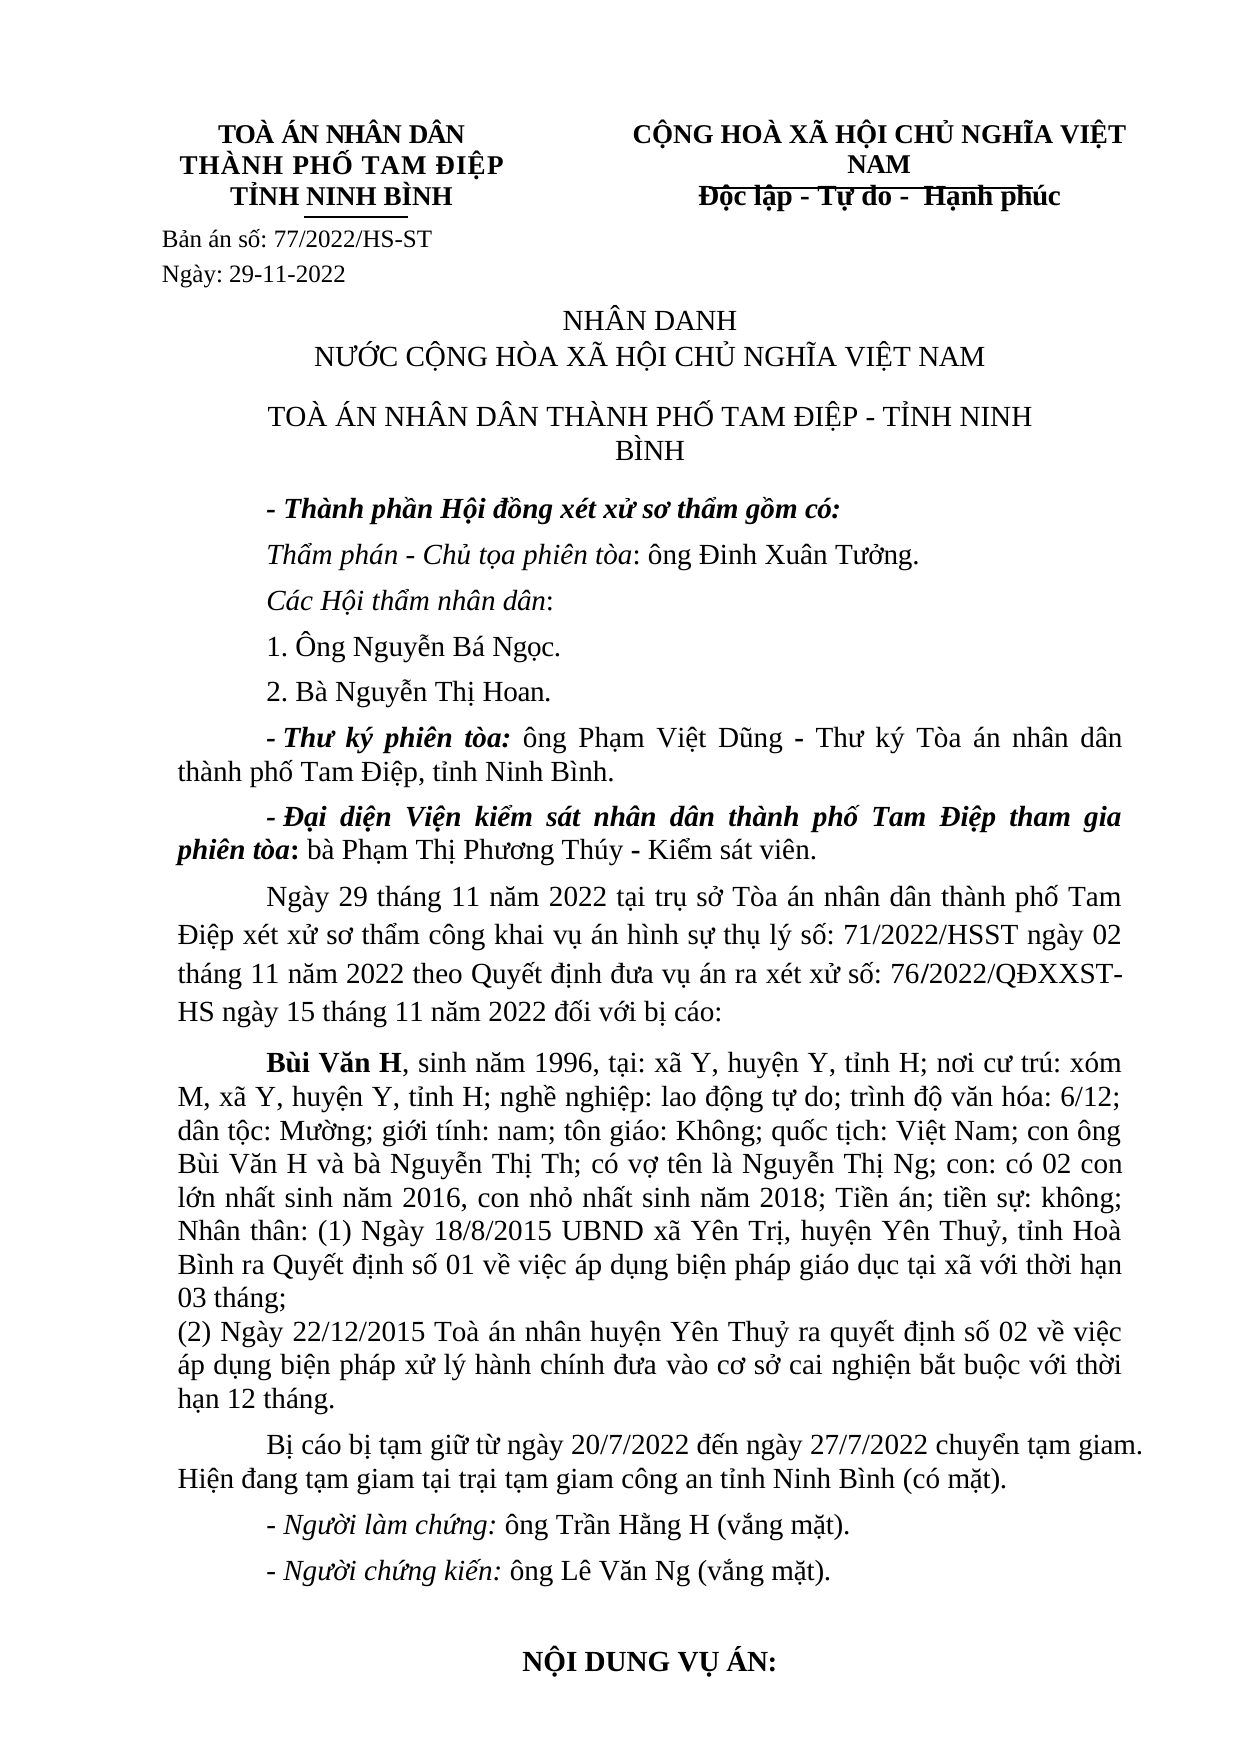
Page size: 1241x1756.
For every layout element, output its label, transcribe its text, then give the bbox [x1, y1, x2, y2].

text (2) Ngày 22/12/2015 Toà án nhân huyện Yên Thuỷ ra quyết định số 02 về việc áp dụng biện pháp xử lý hành chính đưa vào cơ sở cai nghiện bắt buộc với thời hạn 12 tháng. [177, 1314, 1123, 1414]
list Người chứng kiến: ông Lê Văn Ng (vắng mặt). [266, 1553, 1178, 1586]
text - Thành phần Hội đồng xét xử sơ thẩm gồm có: [266, 491, 1178, 525]
subtitle NỘI DUNG VỤ ÁN: [229, 1644, 1071, 1678]
table_header CỘNG HOÀ XÃ HỘI CHỦ NGHĨA VIỆT NAM Độc lập - Tự do - Hạnh phúc [552, 119, 1167, 289]
text Thẩm phán - Chủ tọa phiên tòa: ông Đinh Xuân Tưởng. [266, 537, 1178, 571]
text NƯỚC CỘNG HÒA XÃ HỘI CHỦ NGHĨA VIỆT NAM [229, 339, 1071, 372]
list Người làm chứng: ông Trần Hằng H (vắng mặt). [266, 1507, 1178, 1540]
list Ông Nguyễn Bá Ngọc. [266, 629, 1178, 662]
text NHÂN DANH [561, 303, 738, 337]
list Thư ký phiên tòa: ông Phạm Việt Dũng - Thư ký Tòa án nhân dân thành phố Tam Điệp, tỉnh Ninh Bình. [177, 720, 1123, 787]
table_header TOÀ ÁN NHÂN DÂN THÀNH PHỐ TAM ĐIỆP TỈNH NINH BÌNH Bản án số: 77/2022/HS-ST Ngày: 29-11-2022 [156, 119, 552, 289]
text Bị cáo bị tạm giữ từ ngày 20/7/2022 đến ngày 27/7/2022 chuyển tạm giam. [266, 1427, 1178, 1461]
text TOÀ ÁN NHÂN DÂN THÀNH PHỐ TAM ĐIỆP - TỈNH NINH BÌNH [229, 399, 1071, 466]
list Bà Nguyễn Thị Hoan. [266, 674, 1178, 708]
text Các Hội thẩm nhân dân: [266, 583, 1178, 616]
text Ngày 29 tháng 11 năm 2022 tại trụ sở Tòa án nhân dân thành phố Tam Điệp xét xử sơ thẩm công khai vụ án hình sự thụ lý số: 71/2022/HSST ngày 02 tháng 11 năm 2022 theo Quyết định đưa vụ án ra xét xử số: 76/2022/QĐXXST- HS ngày 15 tháng 11 năm 2022 đối với bị cáo: [177, 879, 1123, 1028]
list Đại diện Viện kiểm sát nhân dân thành phố Tam Điệp tham gia phiên tòa: bà Phạm Thị Phương Thúy - Kiểm sát viên. [177, 799, 1122, 866]
text Hiện đang tạm giam tại trại tạm giam công an tỉnh Ninh Bình (có mặt). [177, 1461, 1178, 1494]
text Bùi Văn H, sinh năm 1996, tại: xã Y, huyện Y, tỉnh H; nơi cư trú: xóm M, xã Y, huyện Y, tỉnh H; nghề nghiệp: lao động tự do; trình độ văn hóa: 6/12; dân tộc: Mường; giới tính: nam; tôn giáo: Không; quốc tịch: Việt Nam; con ông Bùi Văn H và bà Nguyễn Thị Th; có vợ tên là Nguyễn Thị Ng; con: có 02 con lớn nhất sinh năm 2016, con nhỏ nhất sinh năm 2018; Tiền án; tiền sự: không; Nhân thân: (1) Ngày 18/8/2015 UBND xã Yên Trị, huyện Yên Thuỷ, tỉnh Hoà Bình ra Quyết định số 01 về việc áp dụng biện pháp giáo dục tại xã với thời hạn 03 tháng; [177, 1046, 1123, 1314]
